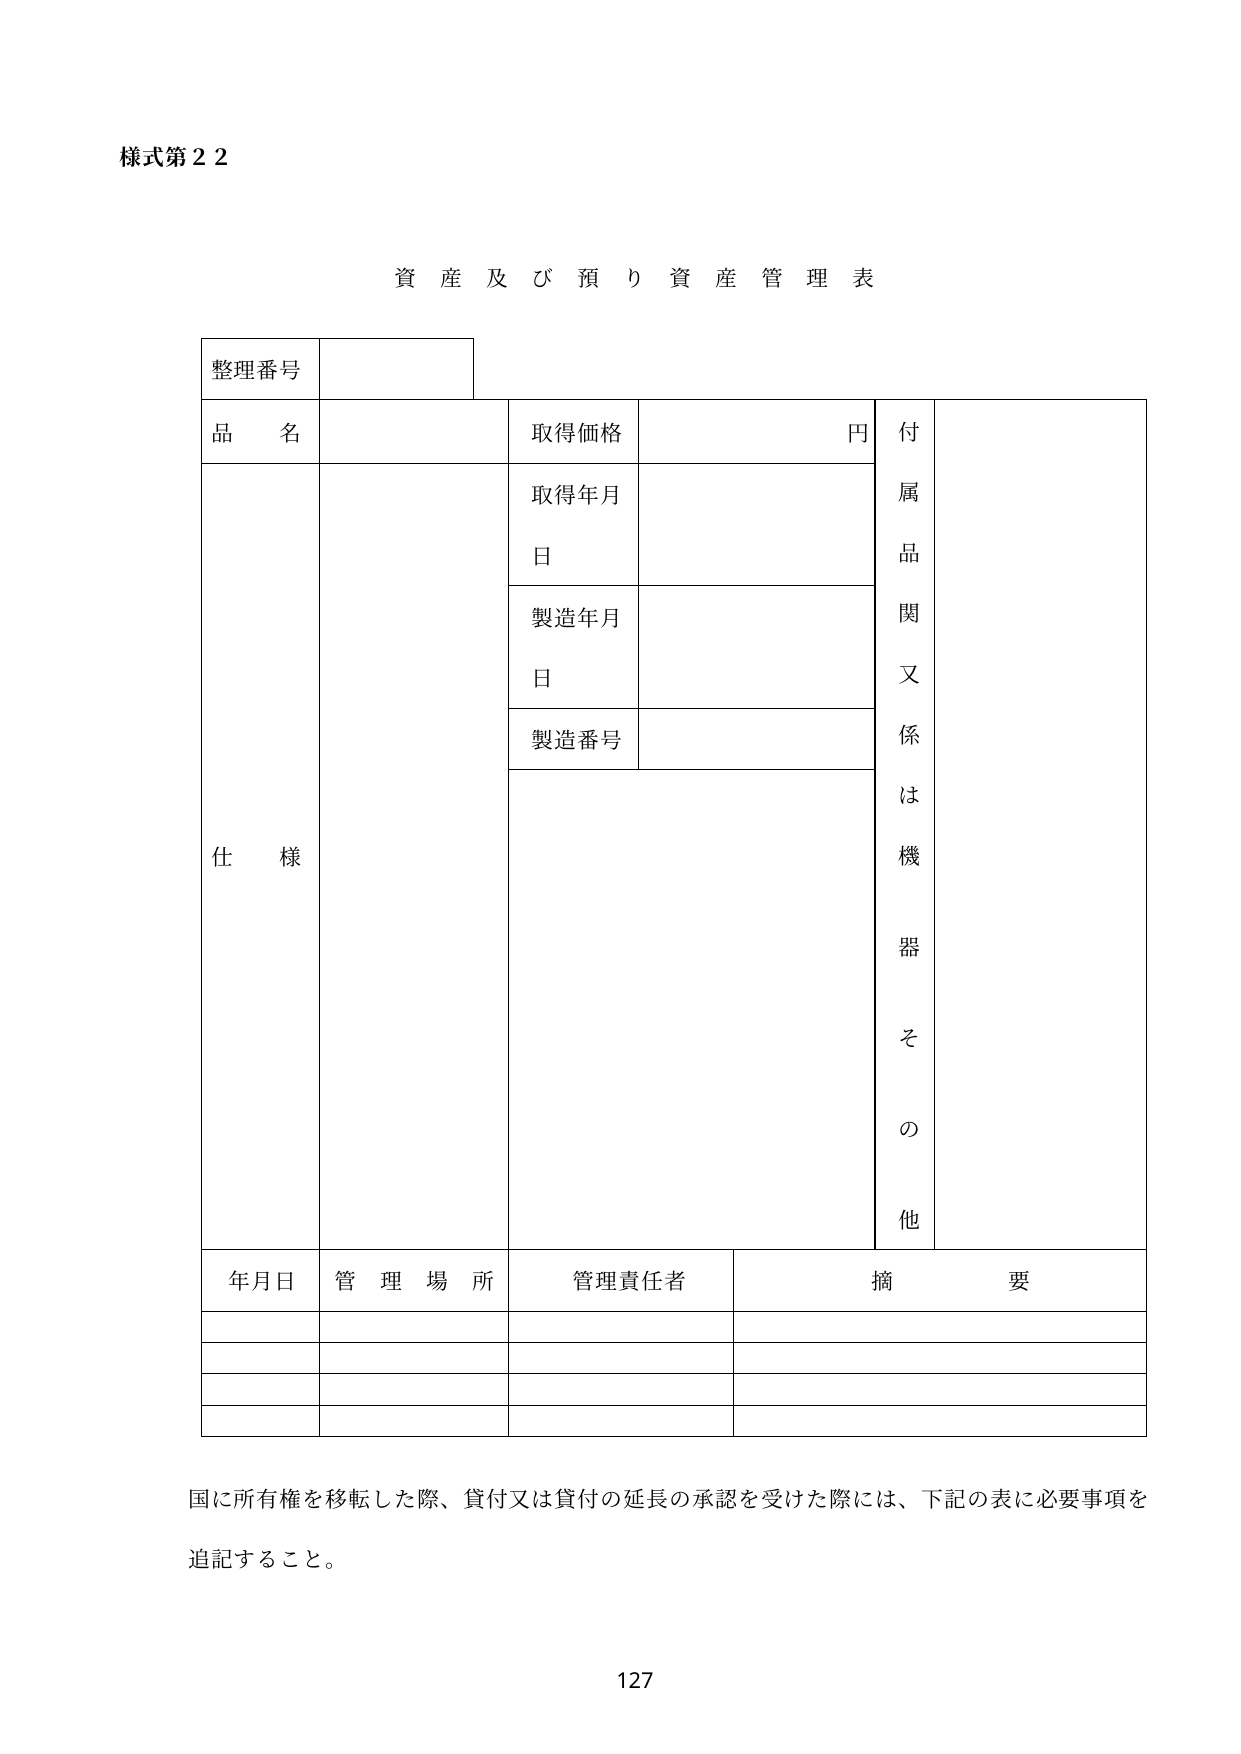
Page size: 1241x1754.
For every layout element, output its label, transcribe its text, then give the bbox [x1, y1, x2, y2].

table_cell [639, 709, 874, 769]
text 国に所有権を移転した際、貸付又は貸付の延長の承認を受けた際には、下記の表に必要事項を追記すること。 [119, 1467, 1150, 1588]
text 資 産 及 び 預 り 資 産 管 理 表 [119, 246, 1150, 307]
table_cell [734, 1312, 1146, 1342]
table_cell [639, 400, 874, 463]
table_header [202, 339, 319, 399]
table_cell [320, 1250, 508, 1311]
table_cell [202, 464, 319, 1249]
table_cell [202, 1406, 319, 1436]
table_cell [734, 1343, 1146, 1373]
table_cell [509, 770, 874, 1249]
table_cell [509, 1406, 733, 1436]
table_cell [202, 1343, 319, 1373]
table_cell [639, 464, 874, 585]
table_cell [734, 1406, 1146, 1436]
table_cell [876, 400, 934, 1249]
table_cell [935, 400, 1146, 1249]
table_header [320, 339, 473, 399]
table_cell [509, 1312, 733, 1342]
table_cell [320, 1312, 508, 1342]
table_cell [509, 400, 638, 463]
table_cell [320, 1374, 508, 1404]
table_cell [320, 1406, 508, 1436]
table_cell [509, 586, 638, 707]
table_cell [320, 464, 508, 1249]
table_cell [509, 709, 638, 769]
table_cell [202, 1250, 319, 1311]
text 様式第２２ [119, 125, 1150, 186]
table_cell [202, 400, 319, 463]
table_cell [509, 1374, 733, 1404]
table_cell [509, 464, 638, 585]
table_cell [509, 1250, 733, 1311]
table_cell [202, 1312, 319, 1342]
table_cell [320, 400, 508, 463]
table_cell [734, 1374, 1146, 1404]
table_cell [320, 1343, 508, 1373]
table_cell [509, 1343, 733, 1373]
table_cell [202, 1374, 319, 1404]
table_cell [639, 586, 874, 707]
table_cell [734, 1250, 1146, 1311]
